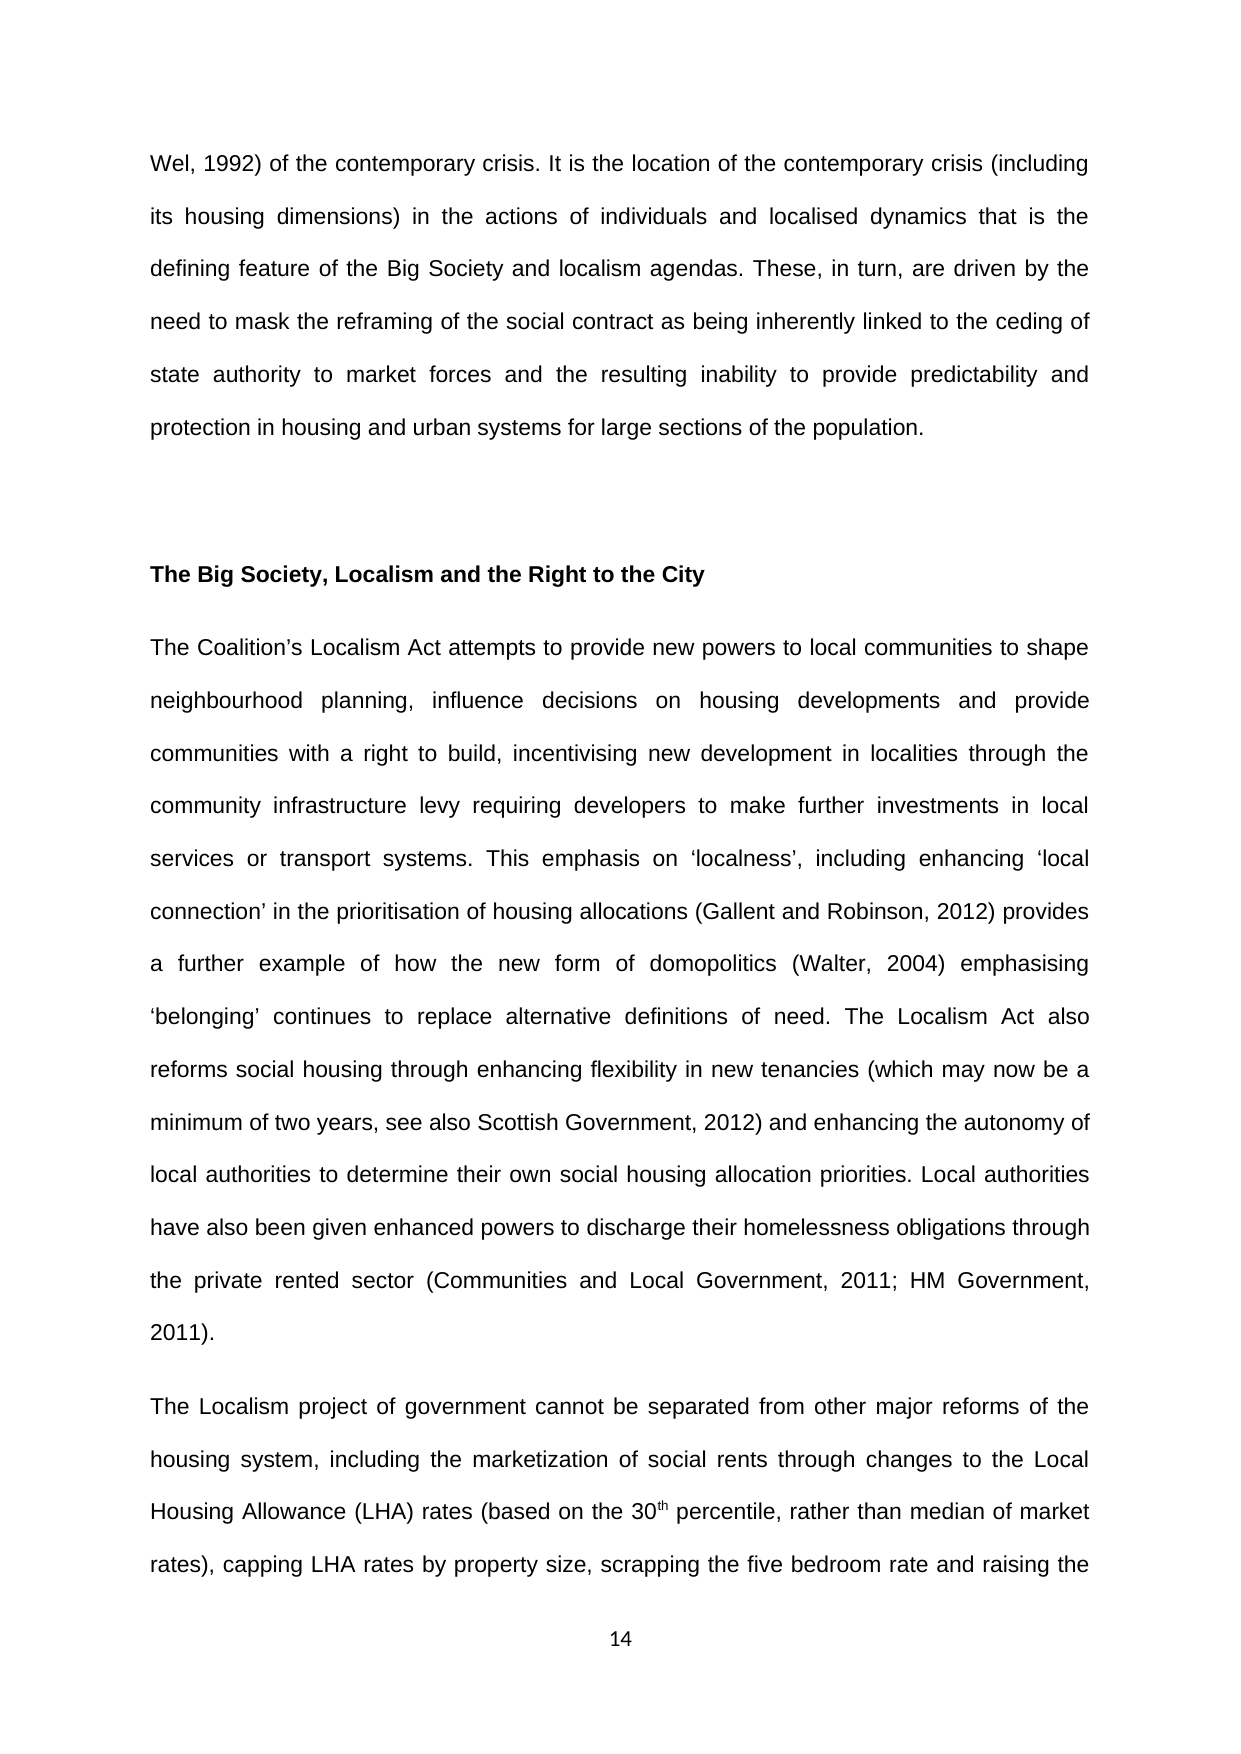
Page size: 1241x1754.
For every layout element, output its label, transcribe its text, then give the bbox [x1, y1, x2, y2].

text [150, 1393, 1090, 1577]
text The Coalition’s Localism Act attempts to provide new powers to local communities to shape neighbourhood planning, influence decisions on housing developments and provide communities with a right to build, incentivising new development in localities through the community infrastructure levy requiring developers to make further investments in local services or transport systems. This emphasis on ‘localness’, including enhancing ‘local connection’ in the prioritisation of housing allocations (Gallent and Robinson, 2012) provides a further example of how the new form of domopolitics (Walter, 2004) emphasising ‘belonging’ continues to replace alternative definitions of need. The Localism Act also reforms social housing through enhancing flexibility in new tenancies (which may now be a minimum of two years, see also Scottish Government, 2012) and enhancing the autonomy of local authorities to determine their own social housing allocation priorities. Local authorities have also been given enhanced powers to discharge their homelessness obligations through the private rented sector (Communities and Local Government, 2011; HM Government, 2011). [150, 634, 1090, 1346]
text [150, 150, 1090, 440]
text The Big Society, Localism and the Right to the City [150, 561, 1090, 587]
